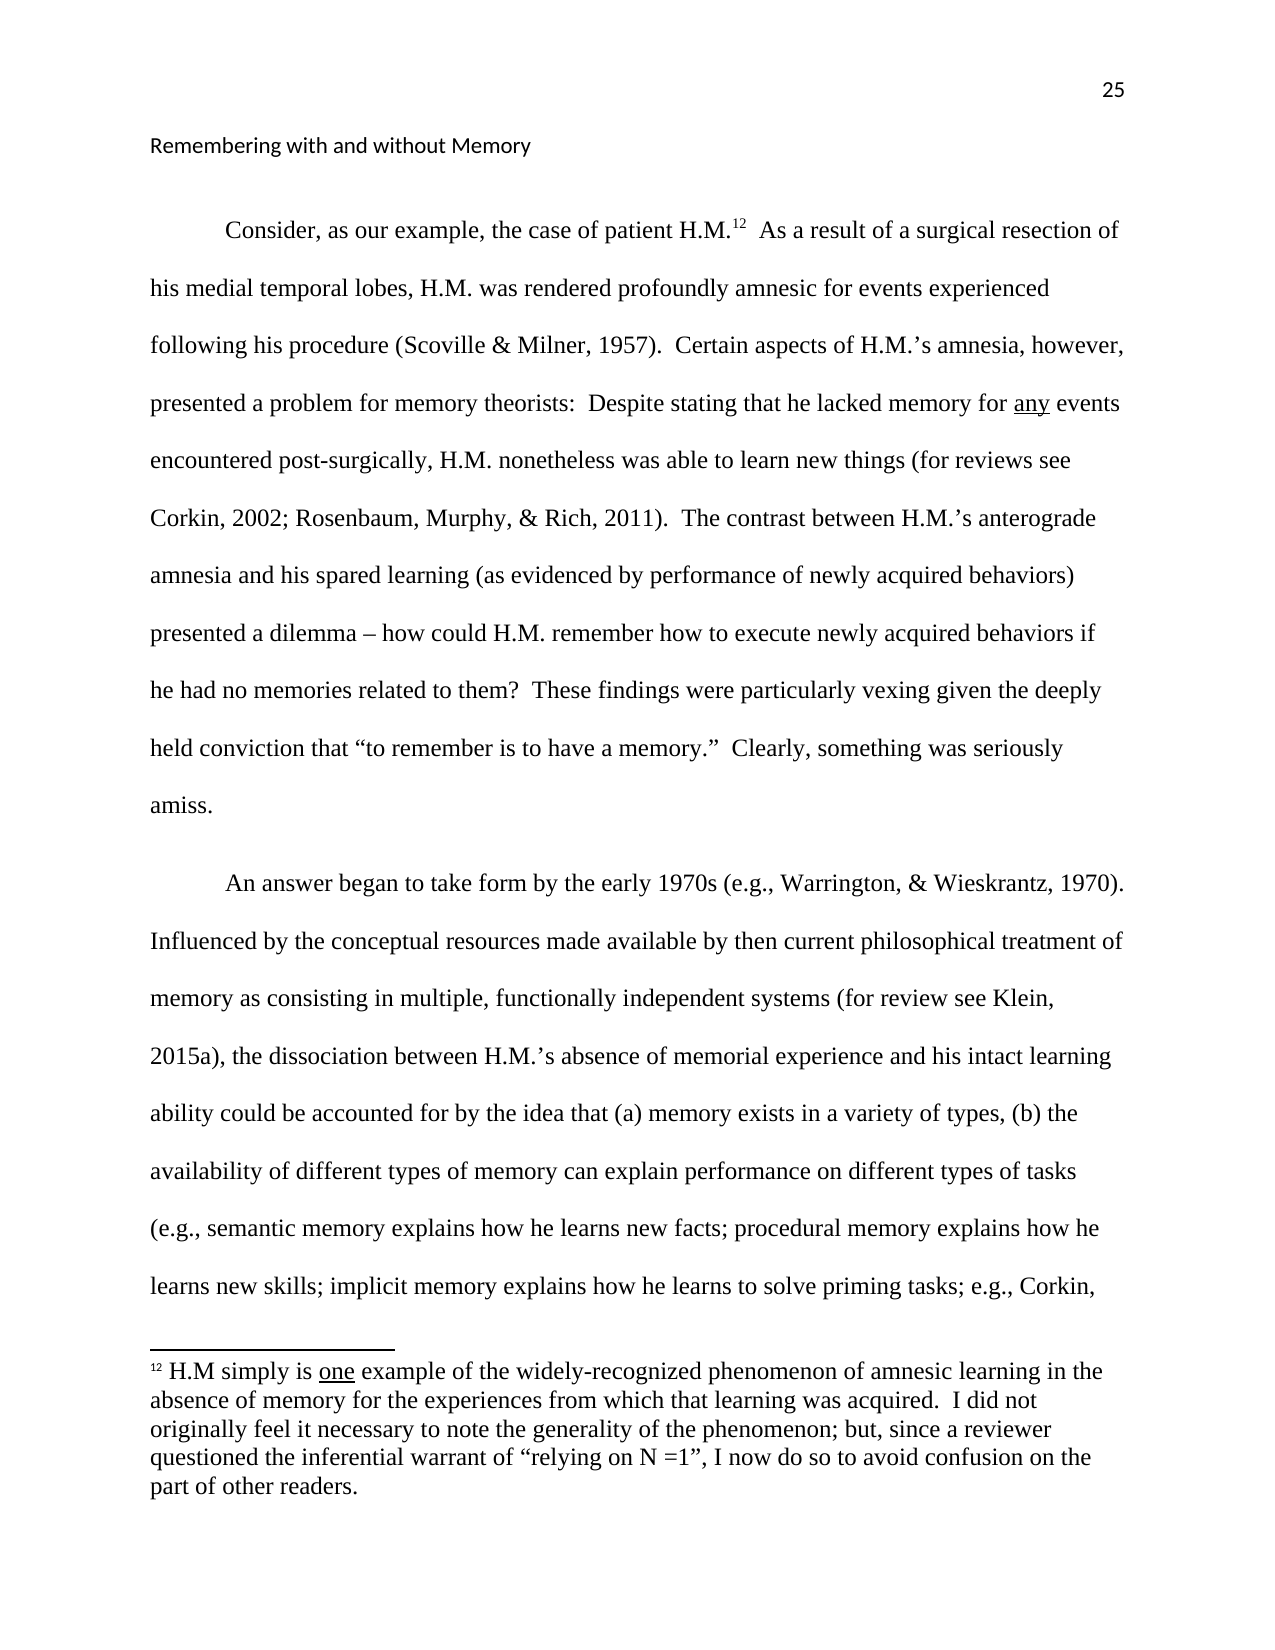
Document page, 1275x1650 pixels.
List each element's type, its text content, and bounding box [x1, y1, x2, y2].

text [150, 868, 1125, 1300]
text Consider, as our example, the case of patient H.M. As a result of a surgical resection of his medial temporal lobes, H.M. was rendered profoundly amnesic for events experienced following his procedure (Scoville & Milner, 1957). Certain aspects of H.M.’s amnesia, however, presented a problem for memory theorists: Despite stating that he lacked memory for any events encountered post-surgically, H.M. nonetheless was able to learn new things (for reviews see Corkin, 2002; Rosenbaum, Murphy, & Rich, 2011). The contrast between H.M.’s anterograde amnesia and his spared learning (as evidenced by performance of newly acquired behaviors) presented a dilemma – how could H.M. remember how to execute newly acquired behaviors if he had no memories related to them? These findings were particularly vexing given the deeply held conviction that “to remember is to have a memory.” Clearly, something was seriously amiss. [150, 215, 1125, 819]
